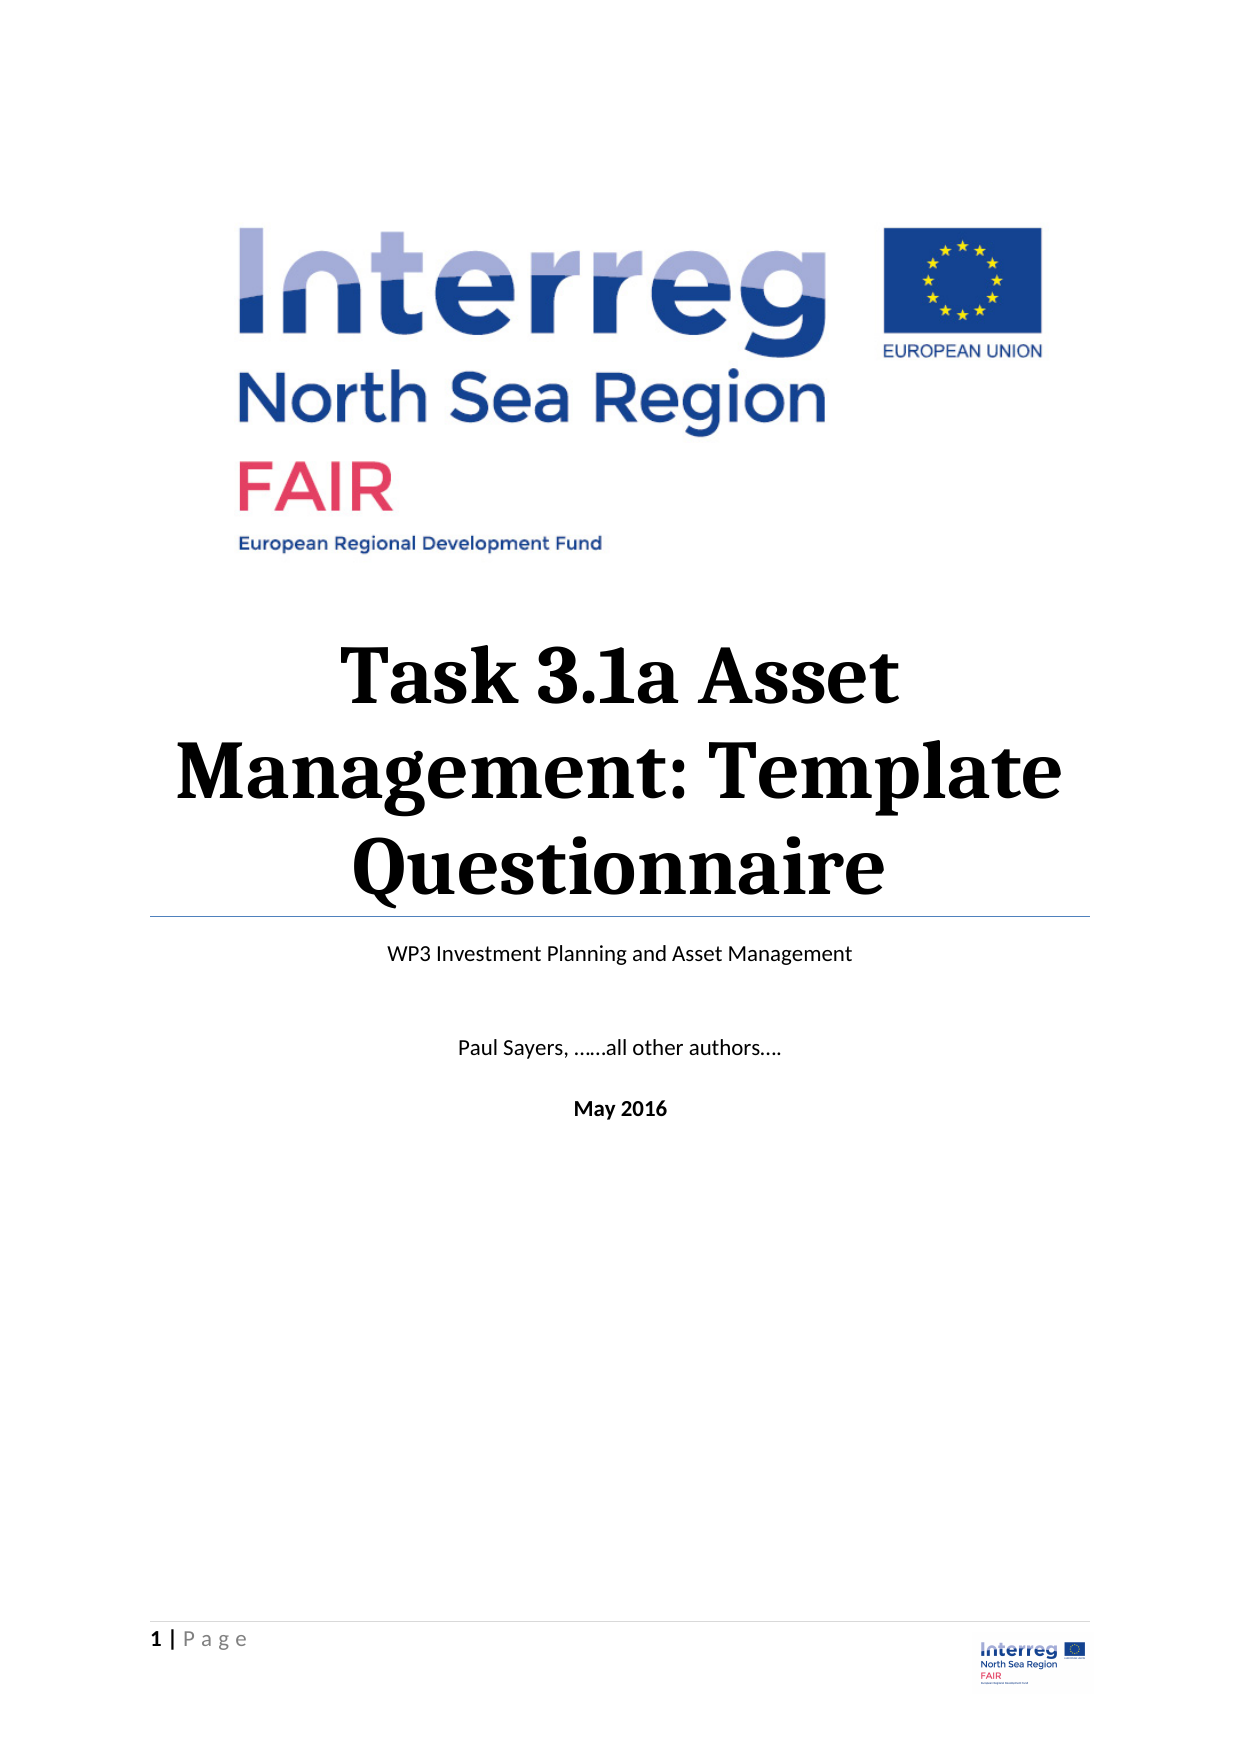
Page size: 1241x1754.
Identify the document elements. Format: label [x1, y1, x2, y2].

picture [161, 150, 1091, 629]
picture [971, 1632, 1095, 1694]
